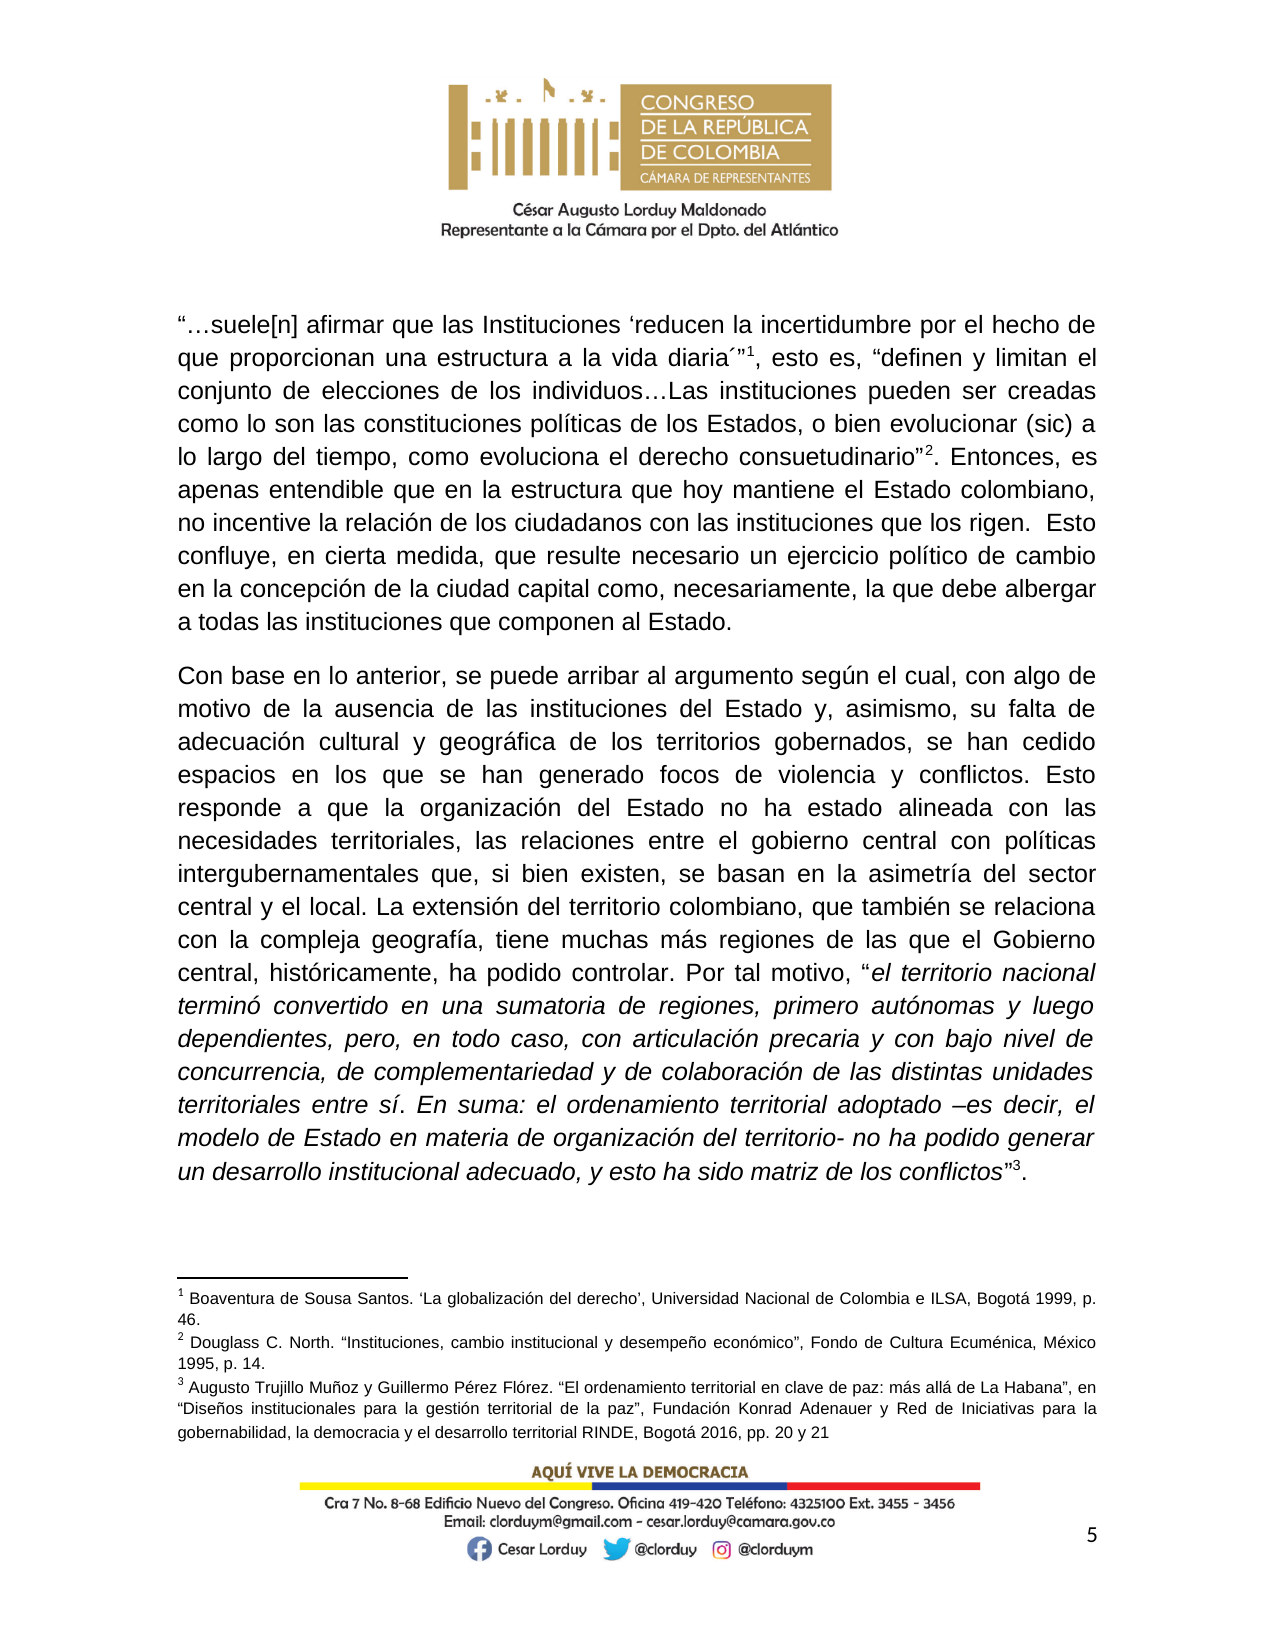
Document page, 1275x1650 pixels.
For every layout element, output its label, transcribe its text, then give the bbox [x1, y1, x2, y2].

picture [432, 75, 843, 246]
picture [287, 1452, 988, 1574]
text Con base en lo anterior, se puede arribar al argumento según el cual, con algo de motivo de la ausencia de las instituciones del Estado y, asimismo, su falta de adecuación cultural y geográfica de los territorios gobernados, se han cedido espacios en los que se han generado focos de violencia y conflictos. Esto responde a que la organización del Estado no ha estado alineada con las necesidades territoriales, las relaciones entre el gobierno central con políticas intergubernamentales que, si bien existen, se basan en la asimetría del sector central y el local. La extensión del territorio colombiano, que también se relaciona con la compleja geografía, tiene muchas más regiones de las que el Gobierno central, históricamente, ha podido controlar. Por tal motivo, “el territorio nacional terminó convertido en una sumatoria de regiones, primero autónomas y luego dependientes, pero, en todo caso, con articulación precaria y con bajo nivel de concurrencia, de complementariedad y de colaboración de las distintas unidades territoriales entre sí. En suma: el ordenamiento territorial adoptado –es decir, el modelo de Estado en materia de organización del territorio- no ha podido generar un desarrollo institucional adecuado, y esto ha sido matriz de los conflictos”. [177, 661, 1098, 1185]
